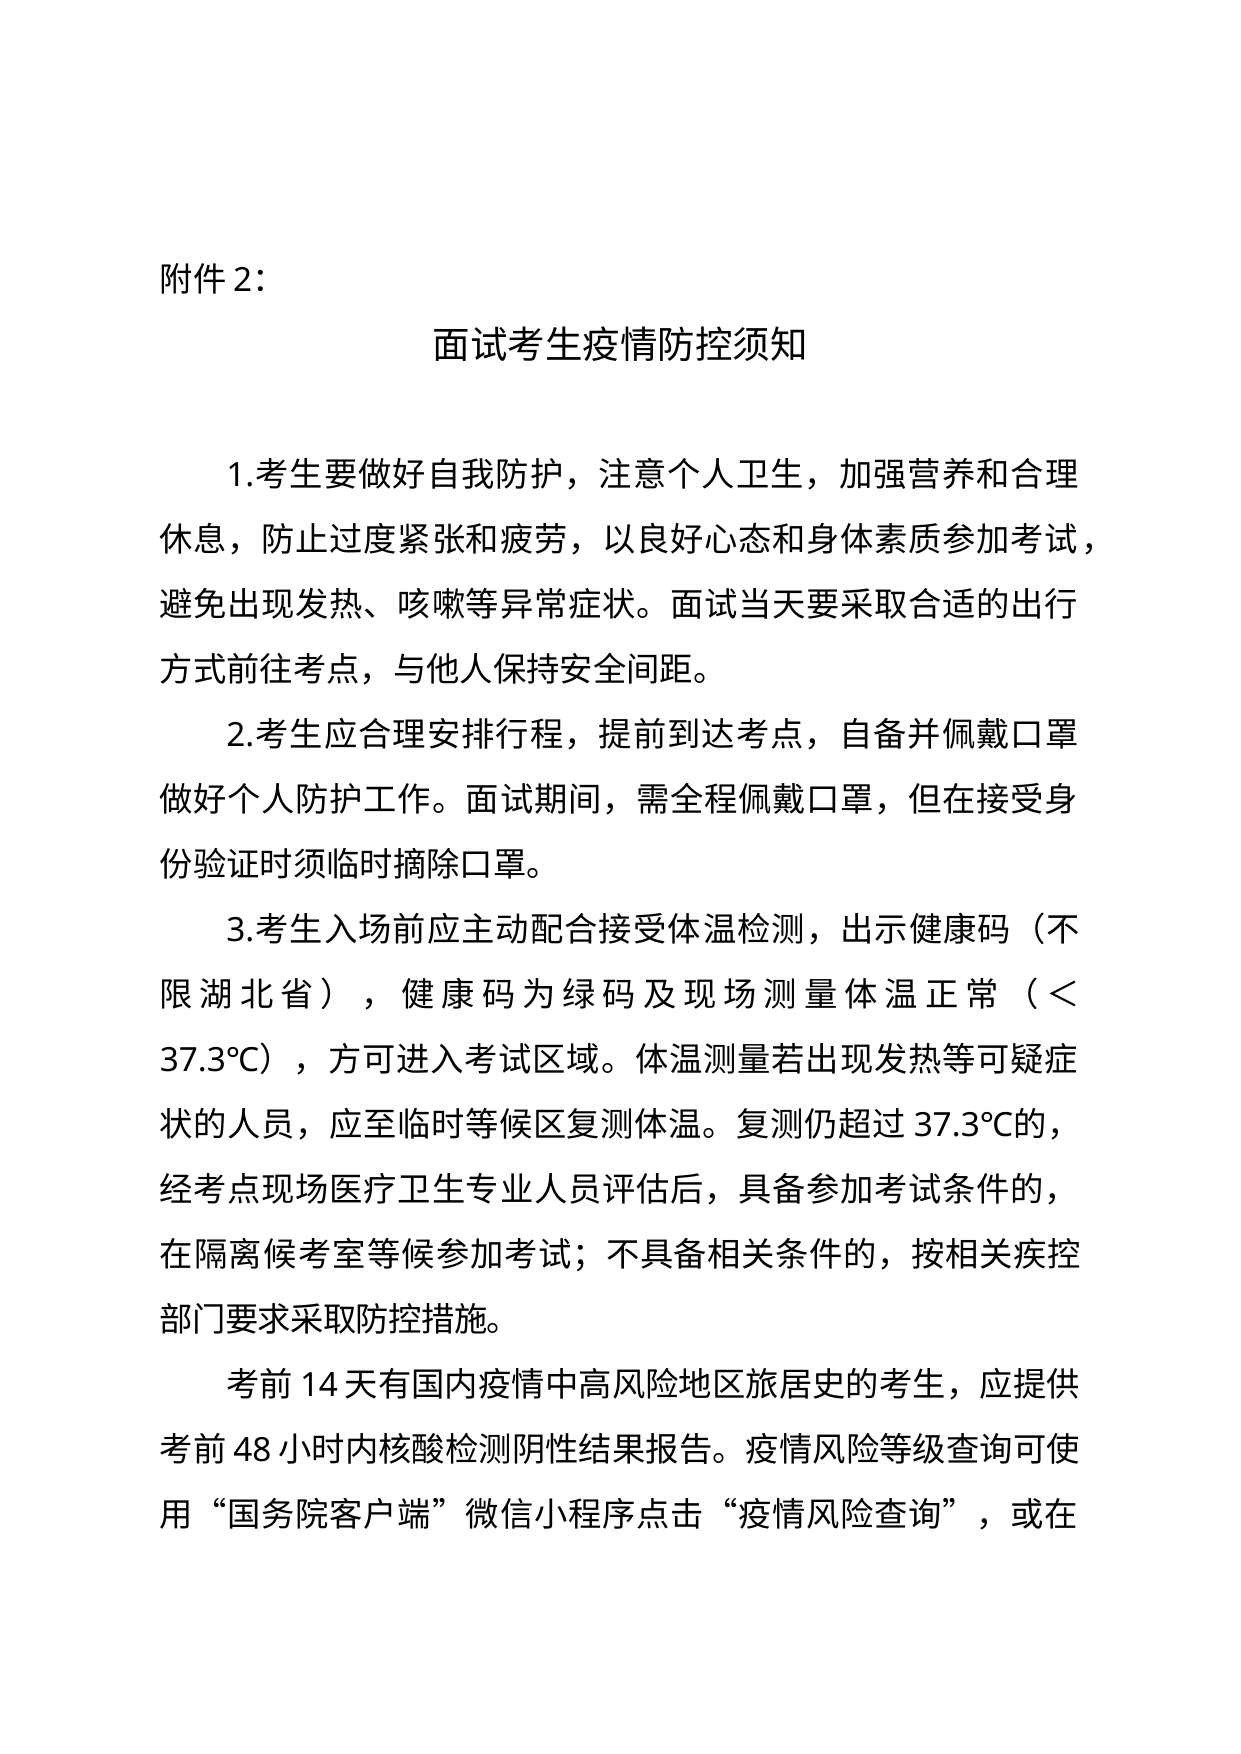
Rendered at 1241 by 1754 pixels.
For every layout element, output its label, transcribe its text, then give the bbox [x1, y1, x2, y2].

text 3.考生入场前应主动配合接受体温检测，出示健康码（不限湖北省），健康码为绿码及现场测量体温正常（＜37.3℃），方可进入考试区域。体温测量若出现发热等可疑症状的人员，应至临时等候区复测体温。复测仍超过37.3℃的，经考点现场医疗卫生专业人员评估后，具备参加考试条件的，在隔离候考室等候参加考试；不具备相关条件的，按相关疾控部门要求采取防控措施。 [159, 895, 1081, 1350]
text 面试考生疫情防控须知 [159, 310, 1081, 375]
text 附件2： [159, 245, 1081, 310]
text 2.考生应合理安排行程，提前到达考点，自备并佩戴口罩做好个人防护工作。面试期间，需全程佩戴口罩，但在接受身份验证时须临时摘除口罩。 [159, 700, 1081, 895]
text 1.考生要做好自我防护，注意个人卫生，加强营养和合理休息，防止过度紧张和疲劳，以良好心态和身体素质参加考试，避免出现发热、咳嗽等异常症状。面试当天要采取合适的出行方式前往考点，与他人保持安全间距。 [159, 440, 1081, 700]
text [159, 1350, 1081, 1545]
